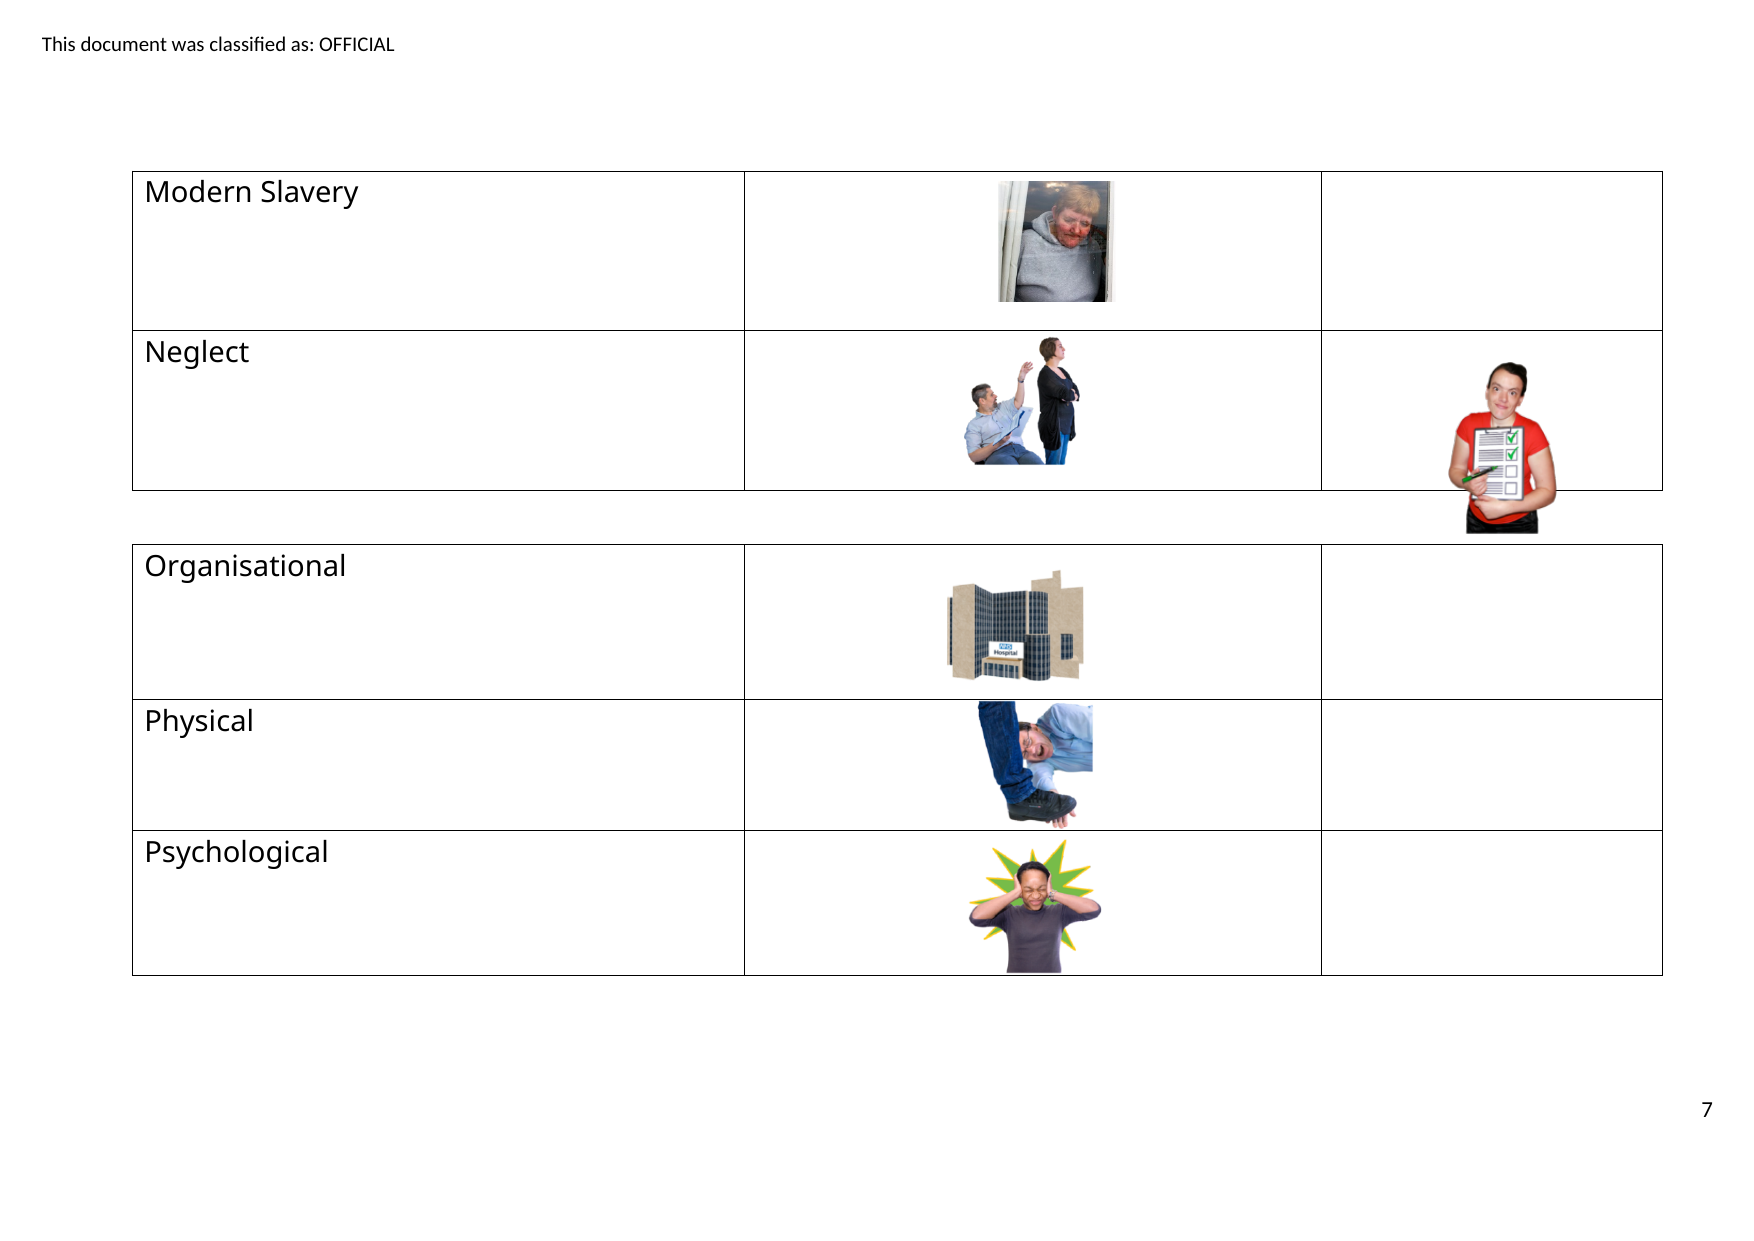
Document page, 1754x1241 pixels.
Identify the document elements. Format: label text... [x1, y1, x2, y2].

table_cell [745, 700, 968, 830]
table_header [1322, 545, 1662, 699]
table_cell [1322, 172, 1662, 330]
picture [953, 332, 1090, 469]
picture [968, 700, 1098, 831]
table_cell Neglect [133, 331, 744, 490]
picture [966, 838, 1101, 972]
picture [1415, 361, 1590, 536]
table_header [745, 545, 1321, 699]
table_cell [1098, 700, 1321, 830]
table_cell [1322, 331, 1662, 490]
table_cell Modern Slavery [133, 172, 744, 330]
picture [943, 562, 1084, 685]
table_cell Psychological [133, 831, 744, 974]
table_cell [1322, 700, 1662, 830]
table_cell [745, 331, 1321, 490]
picture [996, 181, 1116, 301]
table_cell [1322, 831, 1662, 974]
table_header Organisational [133, 545, 744, 699]
table_cell [745, 172, 1321, 330]
table_cell [745, 831, 1321, 974]
table_cell Physical [133, 700, 744, 830]
